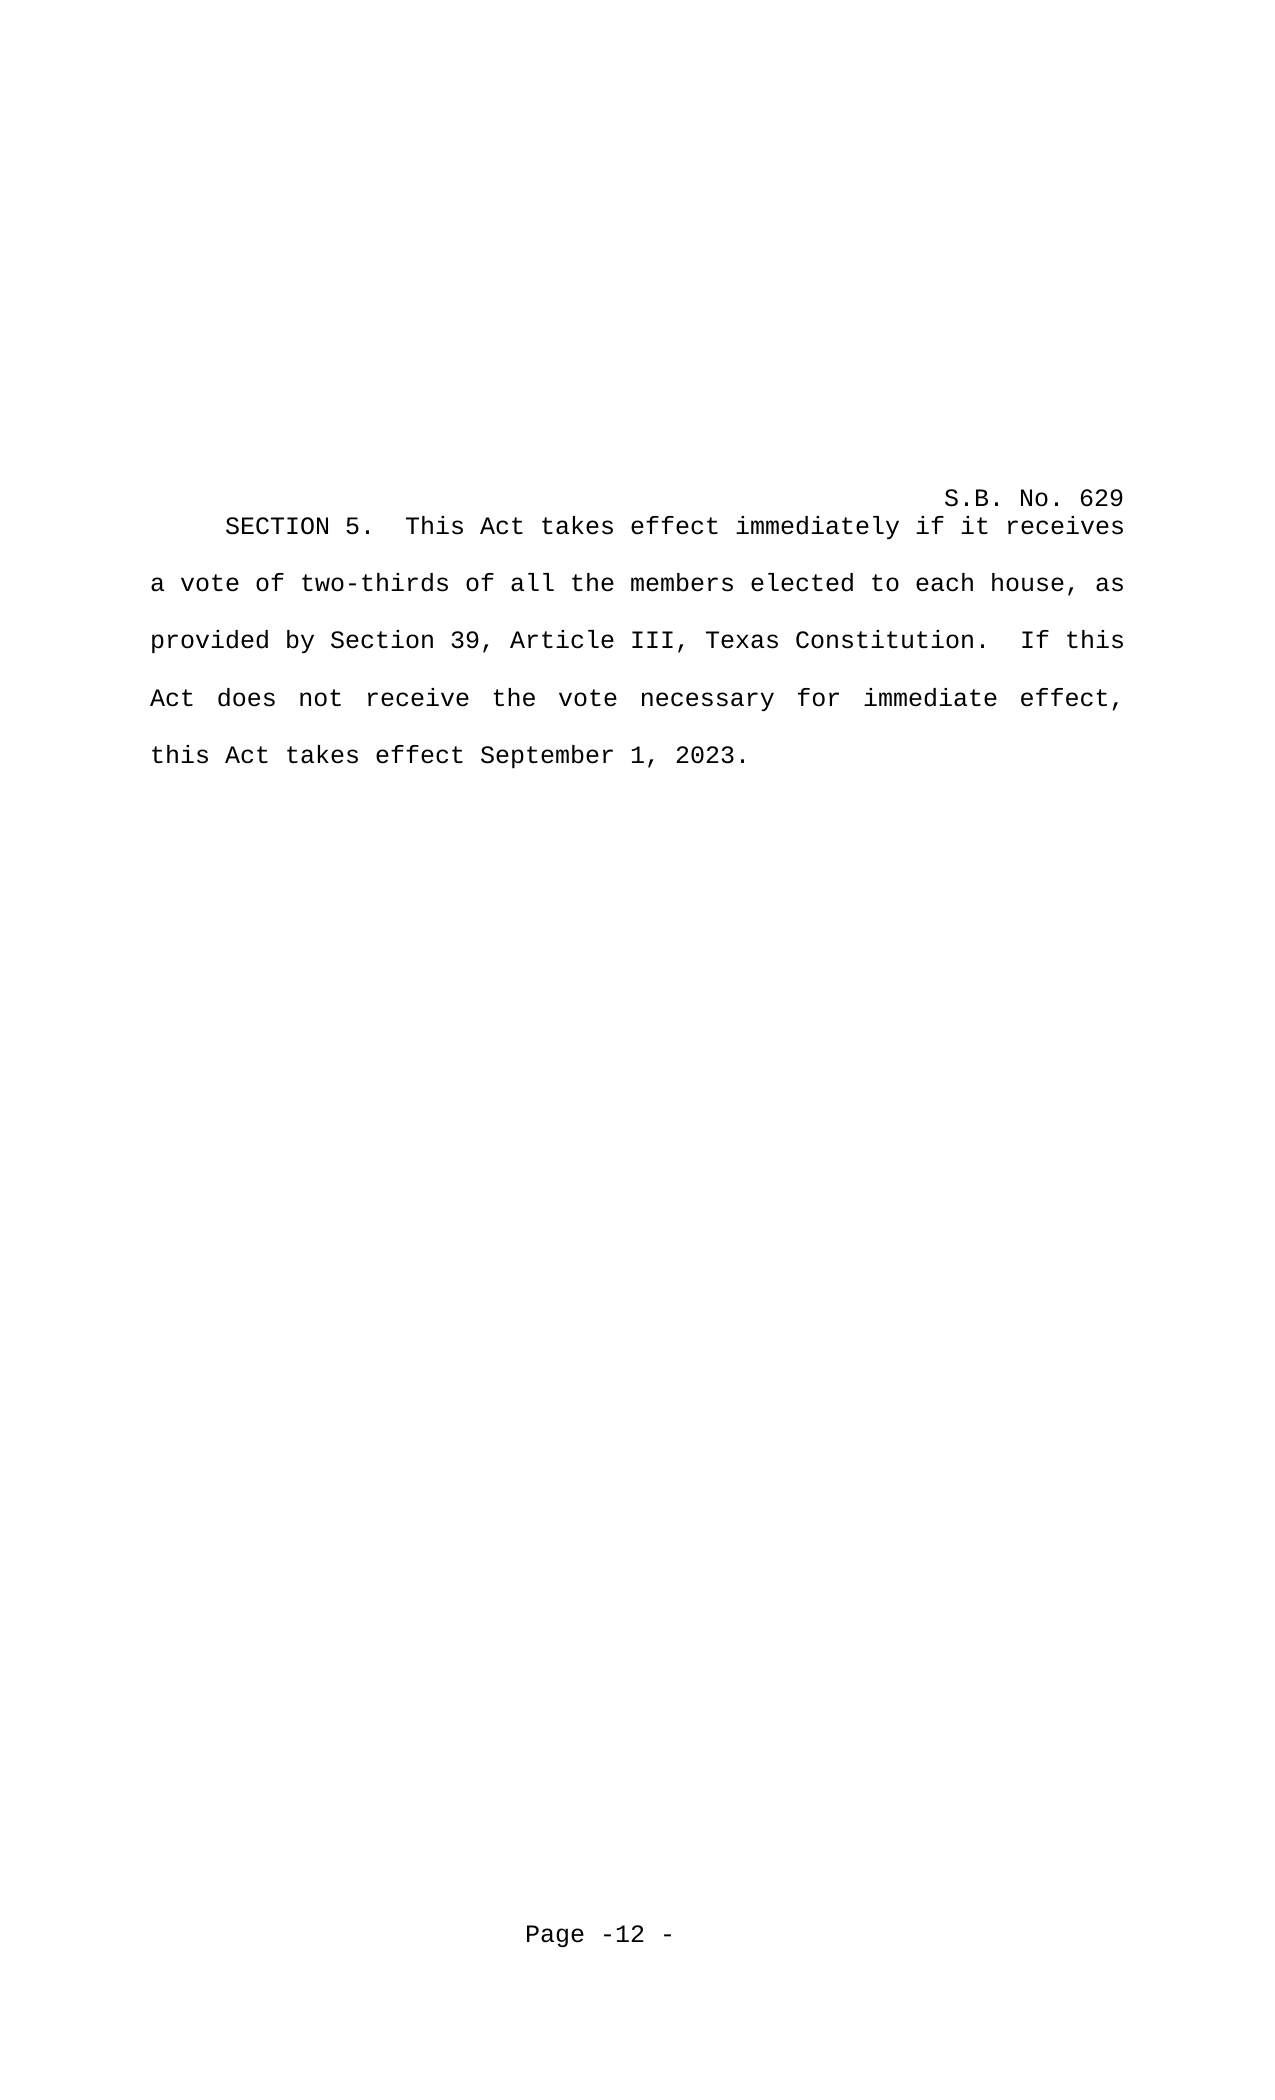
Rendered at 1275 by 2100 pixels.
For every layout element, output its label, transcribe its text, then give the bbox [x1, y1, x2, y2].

text SECTION 5. This Act takes effect immediately if it receives a vote of two-thirds of all the members elected to each house, as provided by Section 39, Article III, Texas Constitution. If this Act does not receive the vote necessary for immediate effect, this Act takes effect September 1, 2023. [150, 514, 1125, 771]
